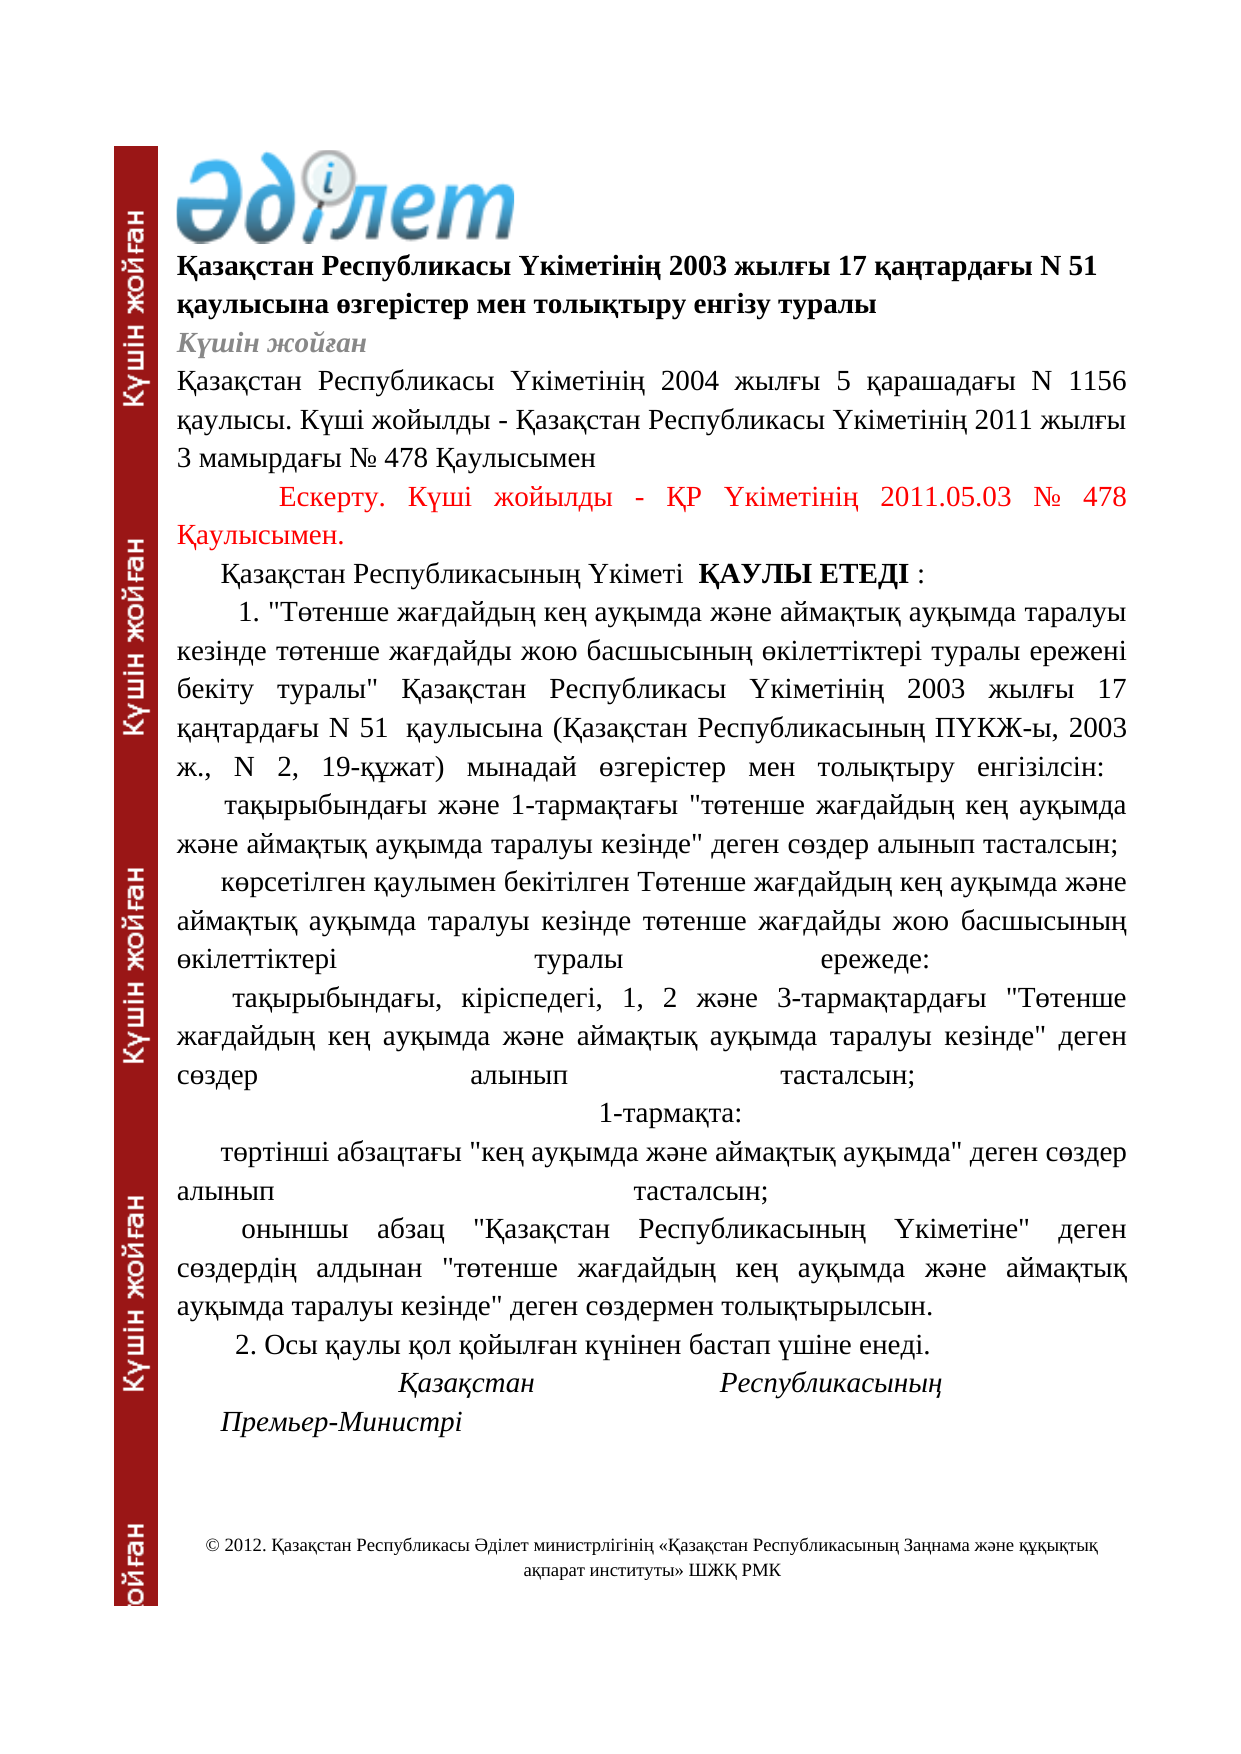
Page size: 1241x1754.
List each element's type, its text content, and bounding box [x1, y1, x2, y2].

picture [114, 1581, 158, 1606]
text Қазақстан Республикасы Үкіметінің 2004 жылғы 5 қарашадағы N 1156 қаулысы. Күші жойылды - Қазақстан Республикасы Үкіметінің 2011 жылғы 3 мамырдағы № 478 Қаулысымен [112, 363, 1128, 474]
picture [114, 146, 158, 248]
text Қазақстан Республикасының Үкiметi ҚАУЛЫ ЕТЕДІ : [112, 556, 1128, 589]
text Қазақстан Республикасы Yкiметiнiң 2003 жылғы 17 қаңтардағы N 51 қаулысына өзгерiстер мен толықтыру енгізу туралы [112, 248, 1128, 320]
text 1. "Төтенше жағдайдың кең ауқымда және аймақтық ауқымда таралуы кезiнде төтенше жағдайды жою басшысының өкiлеттiктерi туралы ереженi бекiту туралы" Қазақстан Республикасы Үкiметiнiң 2003 жылғы 17 қаңтардағы N 51 қаулысына (Қазақстан Республикасының ПҮКЖ-ы, 2003 ж., N 2, 19-құжат) мынадай өзгерiстер мен толықтыру енгiзiлсiн: тақырыбындағы және 1-тармақтағы "төтенше жағдайдың кең ауқымда және аймақтық ауқымда таралуы кезiнде" деген сөздер алынып тасталсын; көрсетілген қаулымен бекiтiлген Төтенше жағдайдың кең ауқымда және аймақтық ауқымда таралуы кезiнде төтенше жағдайды жою басшысының өкiлеттiктерi туралы ережеде: тақырыбындағы, кiрiспедегi, 1, 2 және 3-тармақтардағы "Төтенше жағдайдың кең ауқымда және аймақтық ауқымда таралуы кезiнде" деген сөздер алынып тасталсын; 1-тармақта: төртiншi абзацтағы "кең ауқымда және аймақтық ауқымда" деген сөздер алынып тасталсын; оныншы абзац "Қазақстан Республикасының Үкiметiне" деген сөздердiң алдынан "төтенше жағдайдың кең ауқымда және аймақтық ауқымда таралуы кезiнде" деген сөздермен толықтырылсын. [112, 594, 1128, 1322]
text Қазақстан Республикасының Премьер-Министрі [112, 1365, 1128, 1437]
picture [114, 358, 158, 363]
picture [114, 1360, 158, 1365]
picture [114, 474, 158, 479]
picture [176, 150, 515, 244]
picture [114, 551, 158, 556]
text Ескерту. Күші жойылды - ҚР Үкіметінің 2011.05.03 № 478 Қаулысымен. [112, 479, 1128, 551]
text 2. Осы қаулы қол қойылған күнінен бастап үшіне енеді. [112, 1327, 1128, 1360]
picture [114, 1437, 158, 1534]
picture [114, 589, 158, 594]
picture [114, 1322, 158, 1327]
text Күшін жойған [112, 325, 1128, 358]
text © 2012. Қазақстан Республикасы Әділет министрлігінің «Қазақстан Республикасының Заңнама және құқықтық ақпарат институты» ШЖҚ РМК [112, 1534, 1128, 1581]
picture [114, 320, 158, 325]
